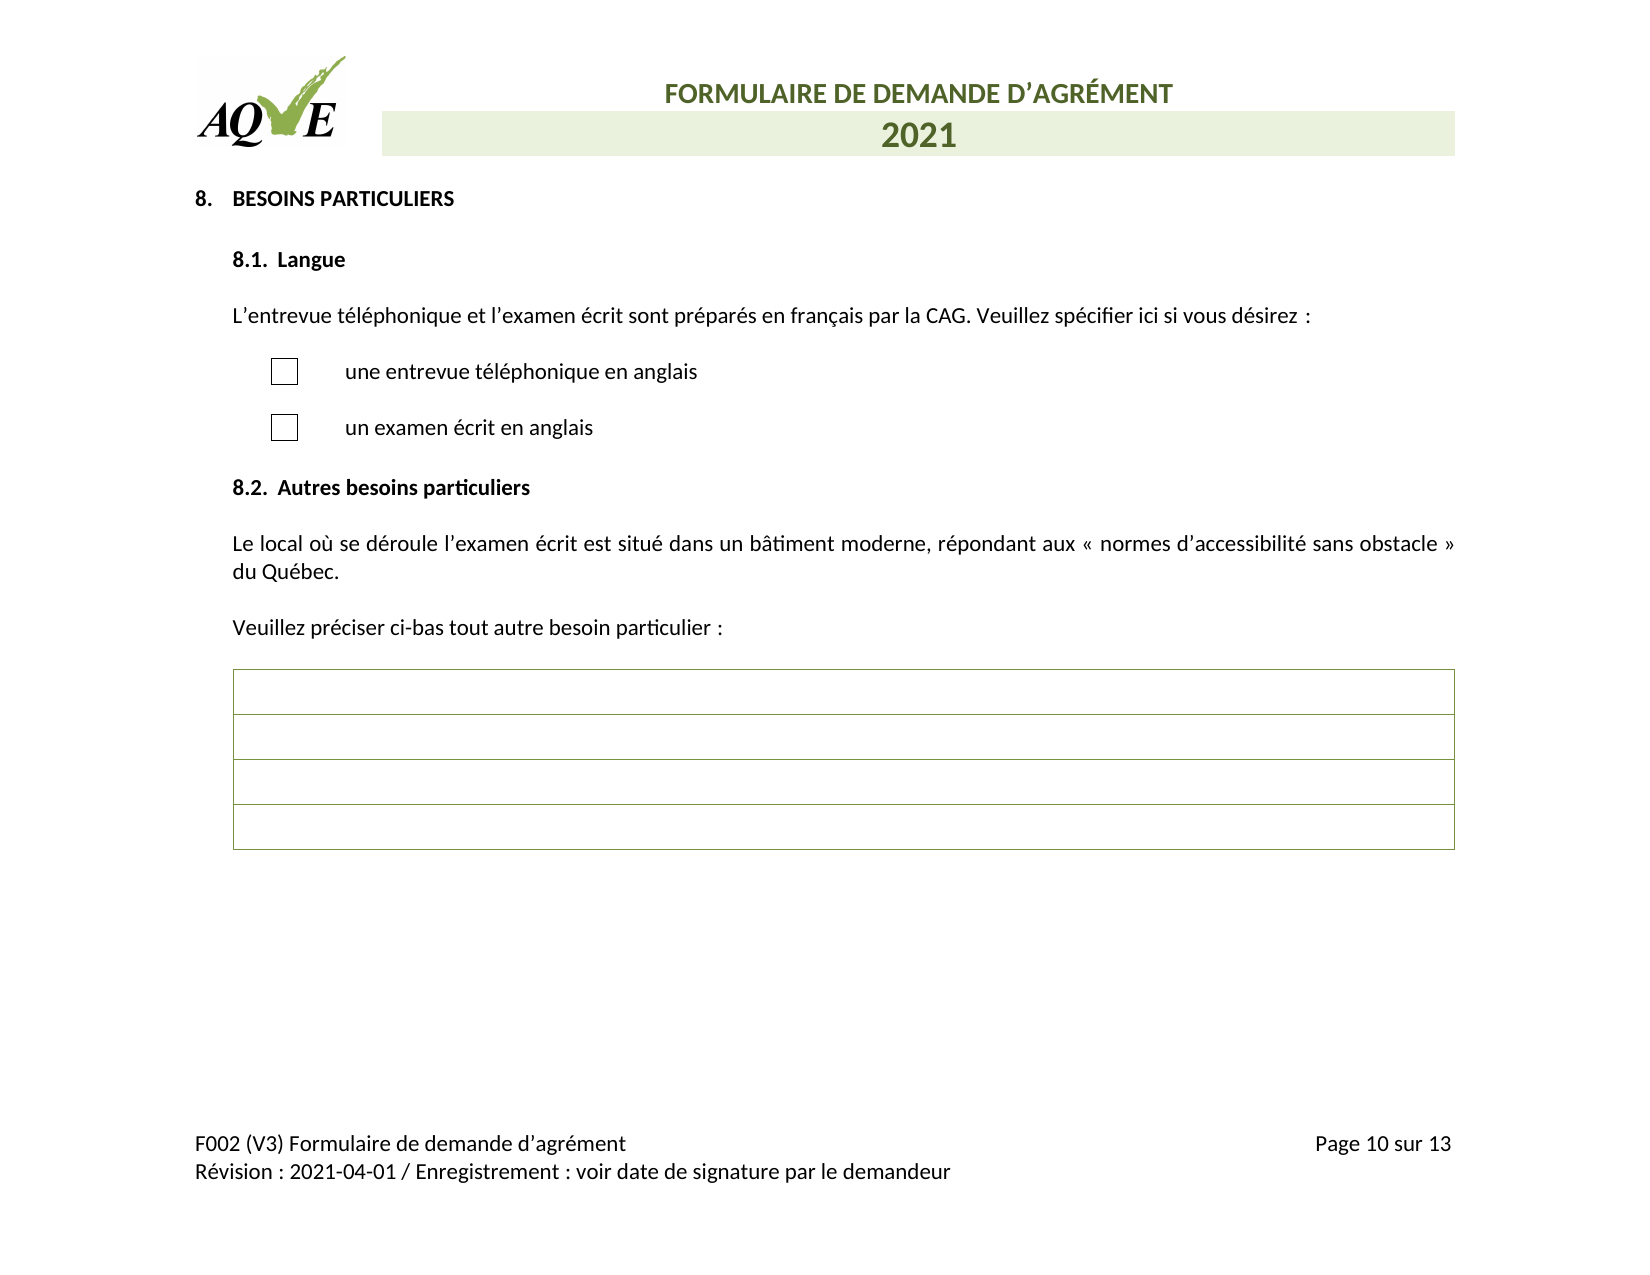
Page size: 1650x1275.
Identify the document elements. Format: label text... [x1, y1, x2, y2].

text une entrevue téléphonique en anglais [270, 357, 1455, 385]
subtitle Langue [232, 245, 1455, 273]
table_header [234, 670, 1454, 714]
text Veuillez préciser ci-bas tout autre besoin particulier : [232, 613, 1455, 641]
text L’entrevue téléphonique et l’examen écrit sont préparés en français par la CAG. Veuillez spécifier ici si vous désirez : [232, 301, 1455, 329]
table_cell [234, 760, 1454, 804]
text Le local où se déroule l’examen écrit est situé dans un bâtiment moderne, répondant aux « normes d’accessibilité sans obstacle » du Québec. [232, 529, 1455, 585]
picture [197, 56, 346, 147]
subtitle Autres besoins particuliers [232, 473, 1455, 501]
table_cell [234, 805, 1454, 849]
table_cell [234, 715, 1454, 759]
text un examen écrit en anglais [270, 413, 1455, 441]
subtitle Besoins particuliers [195, 184, 1455, 212]
